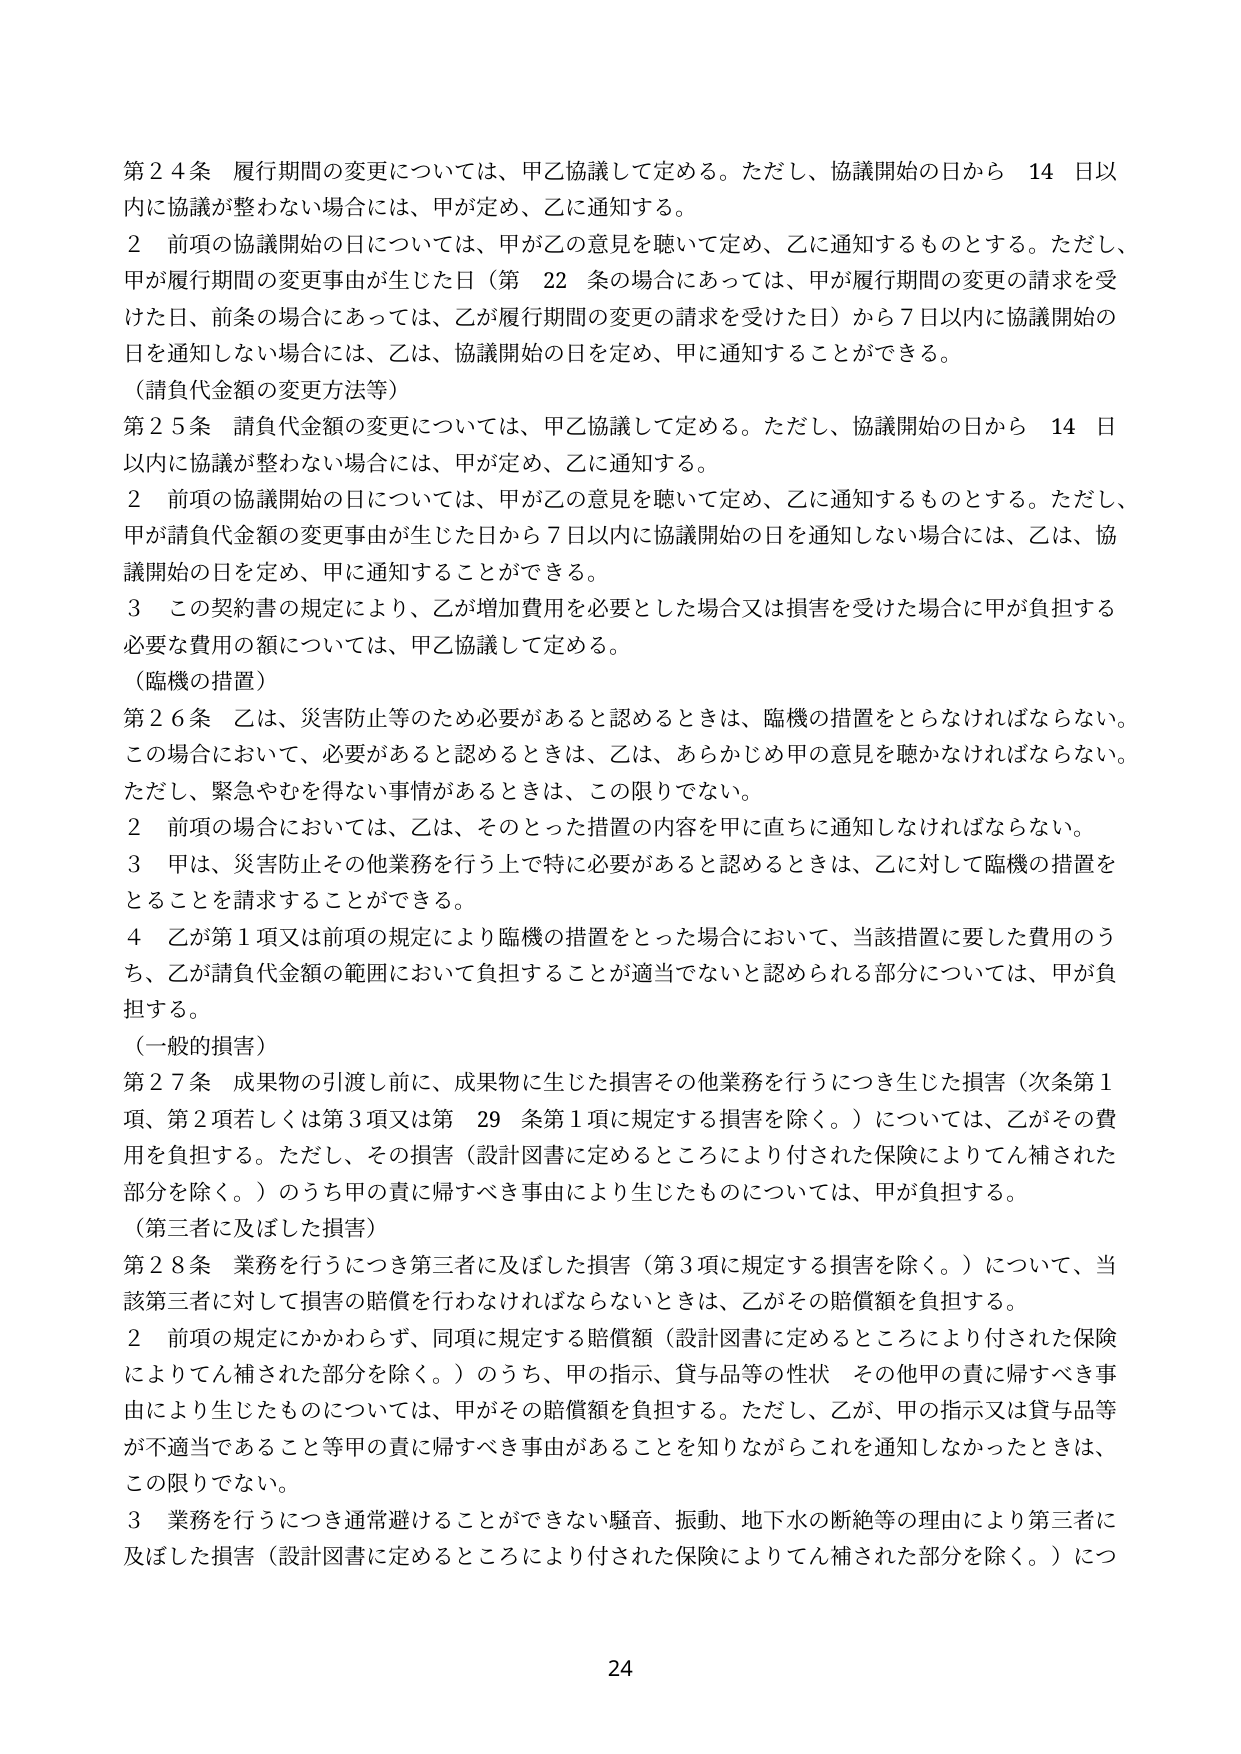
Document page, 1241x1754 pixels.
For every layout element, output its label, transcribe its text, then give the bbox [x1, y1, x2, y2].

text ２ 前項の協議開始の日については、甲が乙の意見を聴いて定め、乙に通知するものとする。ただし、甲が請負代金額の変更事由が生じた日から７日以内に協議開始の日を通知しない場合には、乙は、協議開始の日を定め、甲に通知することができる。 [123, 480, 1117, 589]
text （一般的損害） [123, 1027, 1117, 1063]
text 第２５条 請負代金額の変更については、甲乙協議して定める。ただし、協議開始の日から 14 日以内に協議が整わない場合には、甲が定め、乙に通知する。 [123, 407, 1117, 480]
text ２ 前項の場合においては、乙は、そのとった措置の内容を甲に直ちに通知しなければならない。 [123, 808, 1117, 844]
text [123, 1501, 1117, 1573]
text ３ この契約書の規定により、乙が増加費用を必要とした場合又は損害を受けた場合に甲が負担する必要な費用の額については、甲乙協議して定める。 [123, 589, 1117, 662]
text （第三者に及ぼした損害） [123, 1209, 1117, 1245]
text 第２４条 履行期間の変更については、甲乙協議して定める。ただし、協議開始の日から 14 日以内に協議が整わない場合には、甲が定め、乙に通知する。 [123, 152, 1117, 224]
text ３ 甲は、災害防止その他業務を行う上で特に必要があると認めるときは、乙に対して臨機の措置をとることを請求することができる。 [123, 844, 1117, 917]
text ２ 前項の規定にかかわらず、同項に規定する賠償額（設計図書に定めるところにより付された保険によりてん補された部分を除く。）のうち、甲の指示、貸与品等の性状 その他甲の責に帰すべき事由により生じたものについては、甲がその賠償額を負担する。ただし、乙が、甲の指示又は貸与品等が不適当であること等甲の責に帰すべき事由があることを知りながらこれを通知しなかったときは、この限りでない。 [123, 1318, 1117, 1501]
text 第２７条 成果物の引渡し前に、成果物に生じた損害その他業務を行うにつき生じた損害（次条第１項、第２項若しくは第３項又は第 29 条第１項に規定する損害を除く。）については、乙がその費用を負担する。ただし、その損害（設計図書に定めるところにより付された保険によりてん補された部分を除く。）のうち甲の責に帰すべき事由により生じたものについては、甲が負担する。 [123, 1063, 1117, 1209]
text ４ 乙が第１項又は前項の規定により臨機の措置をとった場合において、当該措置に要した費用のうち、乙が請負代金額の範囲において負担することが適当でないと認められる部分については、甲が負担する。 [123, 917, 1117, 1027]
text 第２８条 業務を行うにつき第三者に及ぼした損害（第３項に規定する損害を除く。）について、当該第三者に対して損害の賠償を行わなければならないときは、乙がその賠償額を負担する。 [123, 1245, 1117, 1318]
text （請負代金額の変更方法等） [123, 370, 1117, 407]
text ２ 前項の協議開始の日については、甲が乙の意見を聴いて定め、乙に通知するものとする。ただし、甲が履行期間の変更事由が生じた日（第 22 条の場合にあっては、甲が履行期間の変更の請求を受けた日、前条の場合にあっては、乙が履行期間の変更の請求を受けた日）から７日以内に協議開始の日を通知しない場合には、乙は、協議開始の日を定め、甲に通知することができる。 [123, 224, 1117, 370]
text 第２６条 乙は、災害防止等のため必要があると認めるときは、臨機の措置をとらなければならない。この場合において、必要があると認めるときは、乙は、あらかじめ甲の意見を聴かなければならない。ただし、緊急やむを得ない事情があるときは、この限りでない。 [123, 698, 1117, 808]
text （臨機の措置） [123, 662, 1117, 698]
